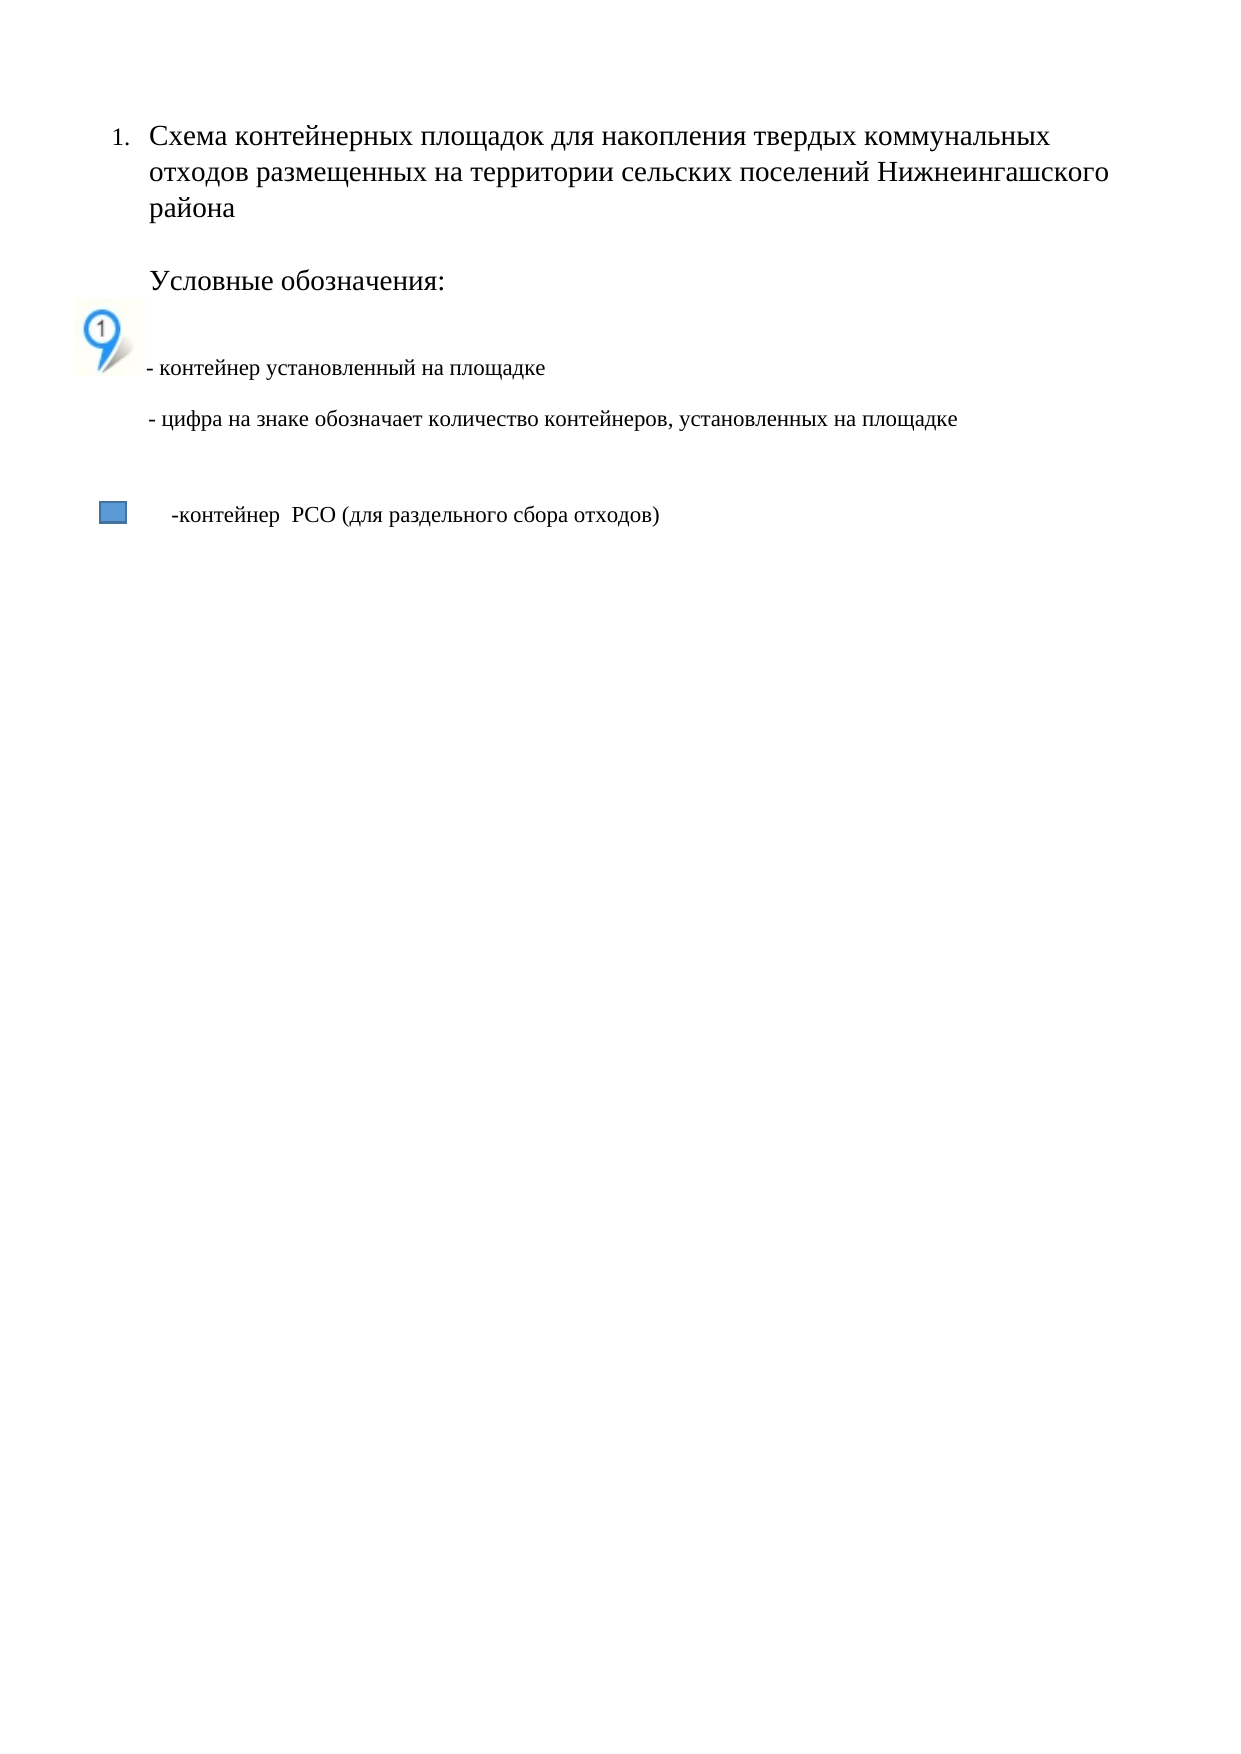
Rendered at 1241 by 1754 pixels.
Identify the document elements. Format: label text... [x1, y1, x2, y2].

text Условные обозначения: [149, 263, 1122, 296]
list Схема контейнерных площадок для накопления твердых коммунальных отходов размещенных на территории сельских поселений Нижнеингашского района [111, 118, 1122, 224]
text - цифра на знаке обозначает количество контейнеров, установленных на площадке [74, 405, 1122, 431]
picture [73, 298, 146, 376]
text -контейнер РСО (для раздельного сбора отходов) [74, 501, 1122, 528]
text - контейнер установленный на площадке [74, 299, 1122, 380]
